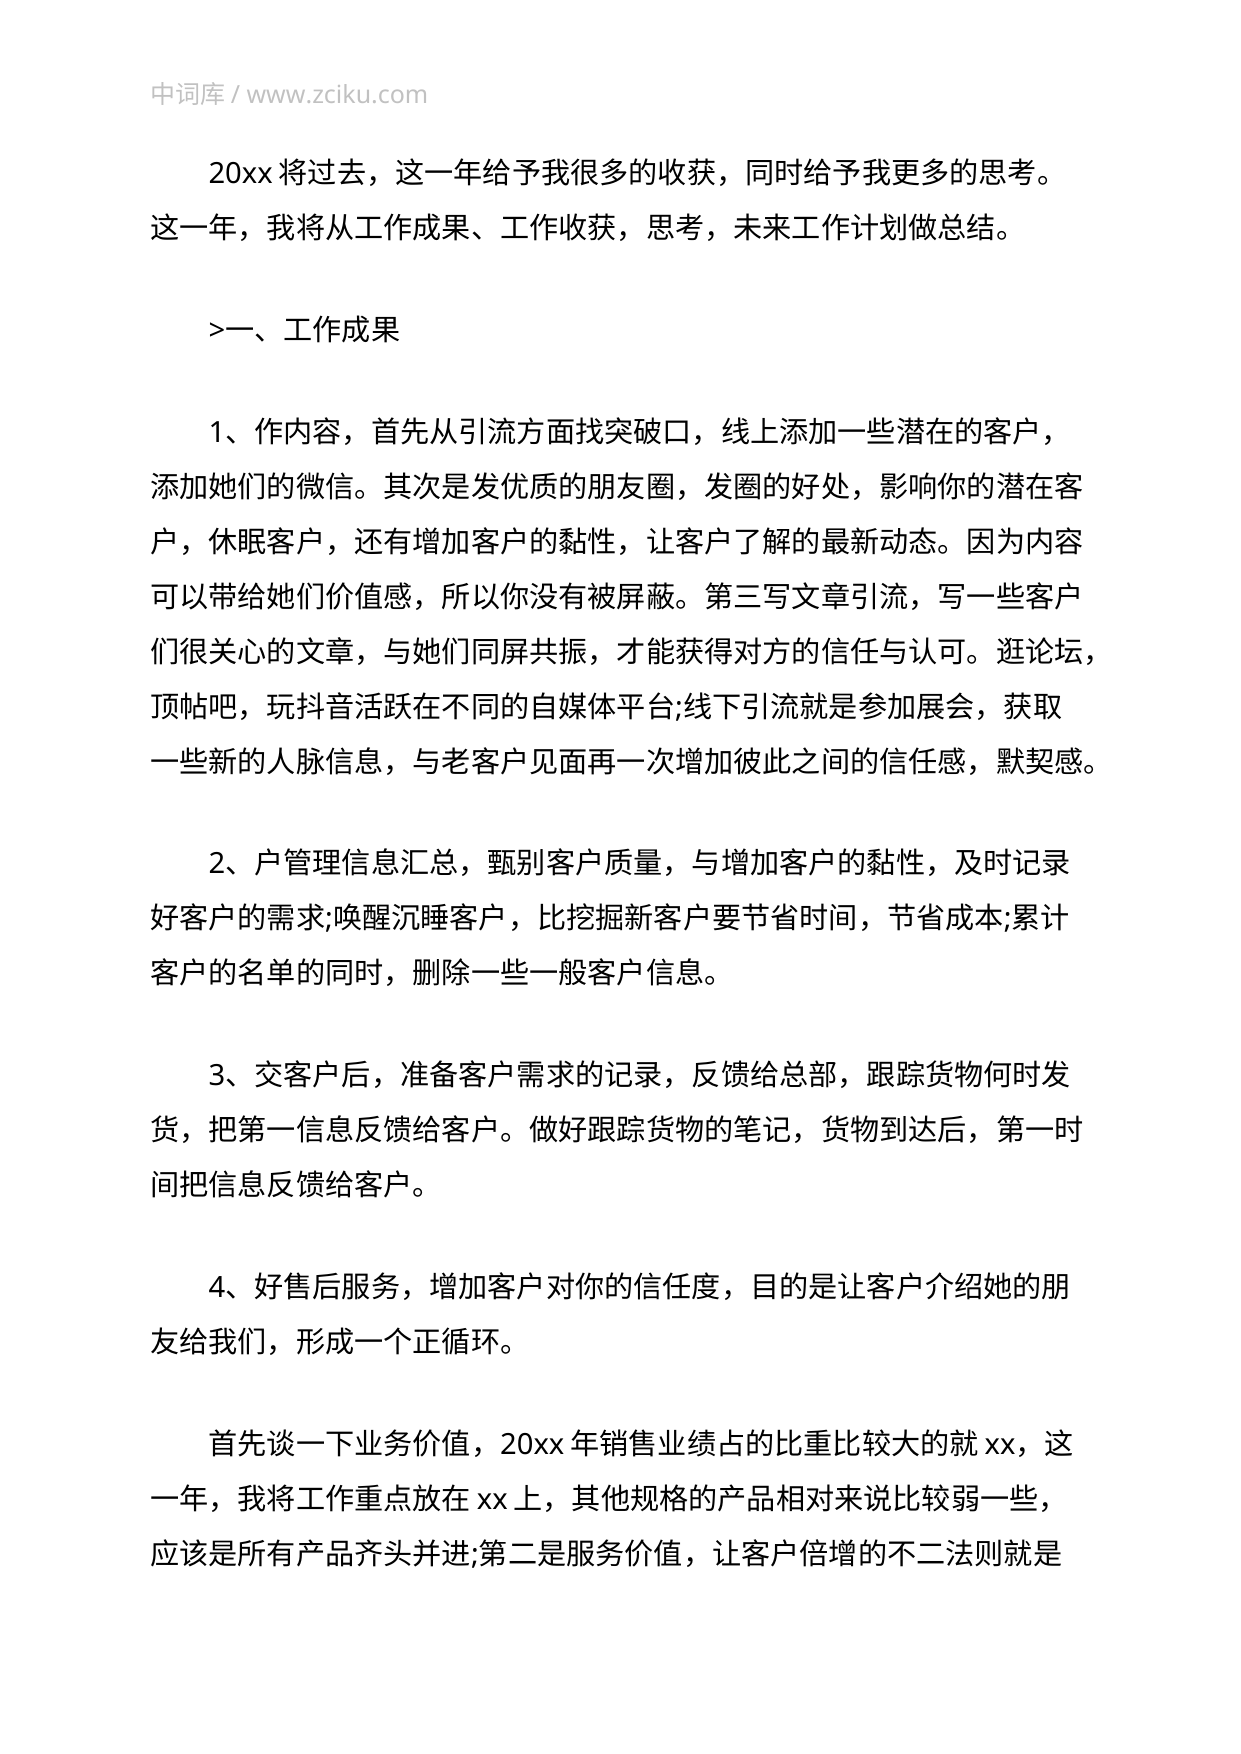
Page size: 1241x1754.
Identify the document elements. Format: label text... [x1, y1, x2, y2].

text 20xx将过去，这一年给予我很多的收获，同时给予我更多的思考。这一年，我将从工作成果、工作收获，思考，未来工作计划做总结。 [150, 150, 1090, 247]
text 2、户管理信息汇总，甄别客户质量，与增加客户的黏性，及时记录好客户的需求;唤醒沉睡客户，比挖掘新客户要节省时间，节省成本;累计客户的名单的同时，删除一些一般客户信息。 [150, 840, 1090, 992]
text 3、交客户后，准备客户需求的记录，反馈给总部，跟踪货物何时发货，把第一信息反馈给客户。做好跟踪货物的笔记，货物到达后，第一时间把信息反馈给客户。 [150, 1052, 1090, 1204]
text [150, 1420, 1090, 1573]
text 4、好售后服务，增加客户对你的信任度，目的是让客户介绍她的朋友给我们，形成一个正循环。 [150, 1263, 1090, 1361]
text 1、作内容，首先从引流方面找突破口，线上添加一些潜在的客户，添加她们的微信。其次是发优质的朋友圈，发圈的好处，影响你的潜在客户，休眠客户，还有增加客户的黏性，让客户了解的最新动态。因为内容可以带给她们价值感，所以你没有被屏蔽。第三写文章引流，写一些客户们很关心的文章，与她们同屏共振，才能获得对方的信任与认可。逛论坛，顶帖吧，玩抖音活跃在不同的自媒体平台;线下引流就是参加展会，获取一些新的人脉信息，与老客户见面再一次增加彼此之间的信任感，默契感。 [150, 409, 1090, 781]
text >一、工作成果 [150, 307, 1090, 349]
